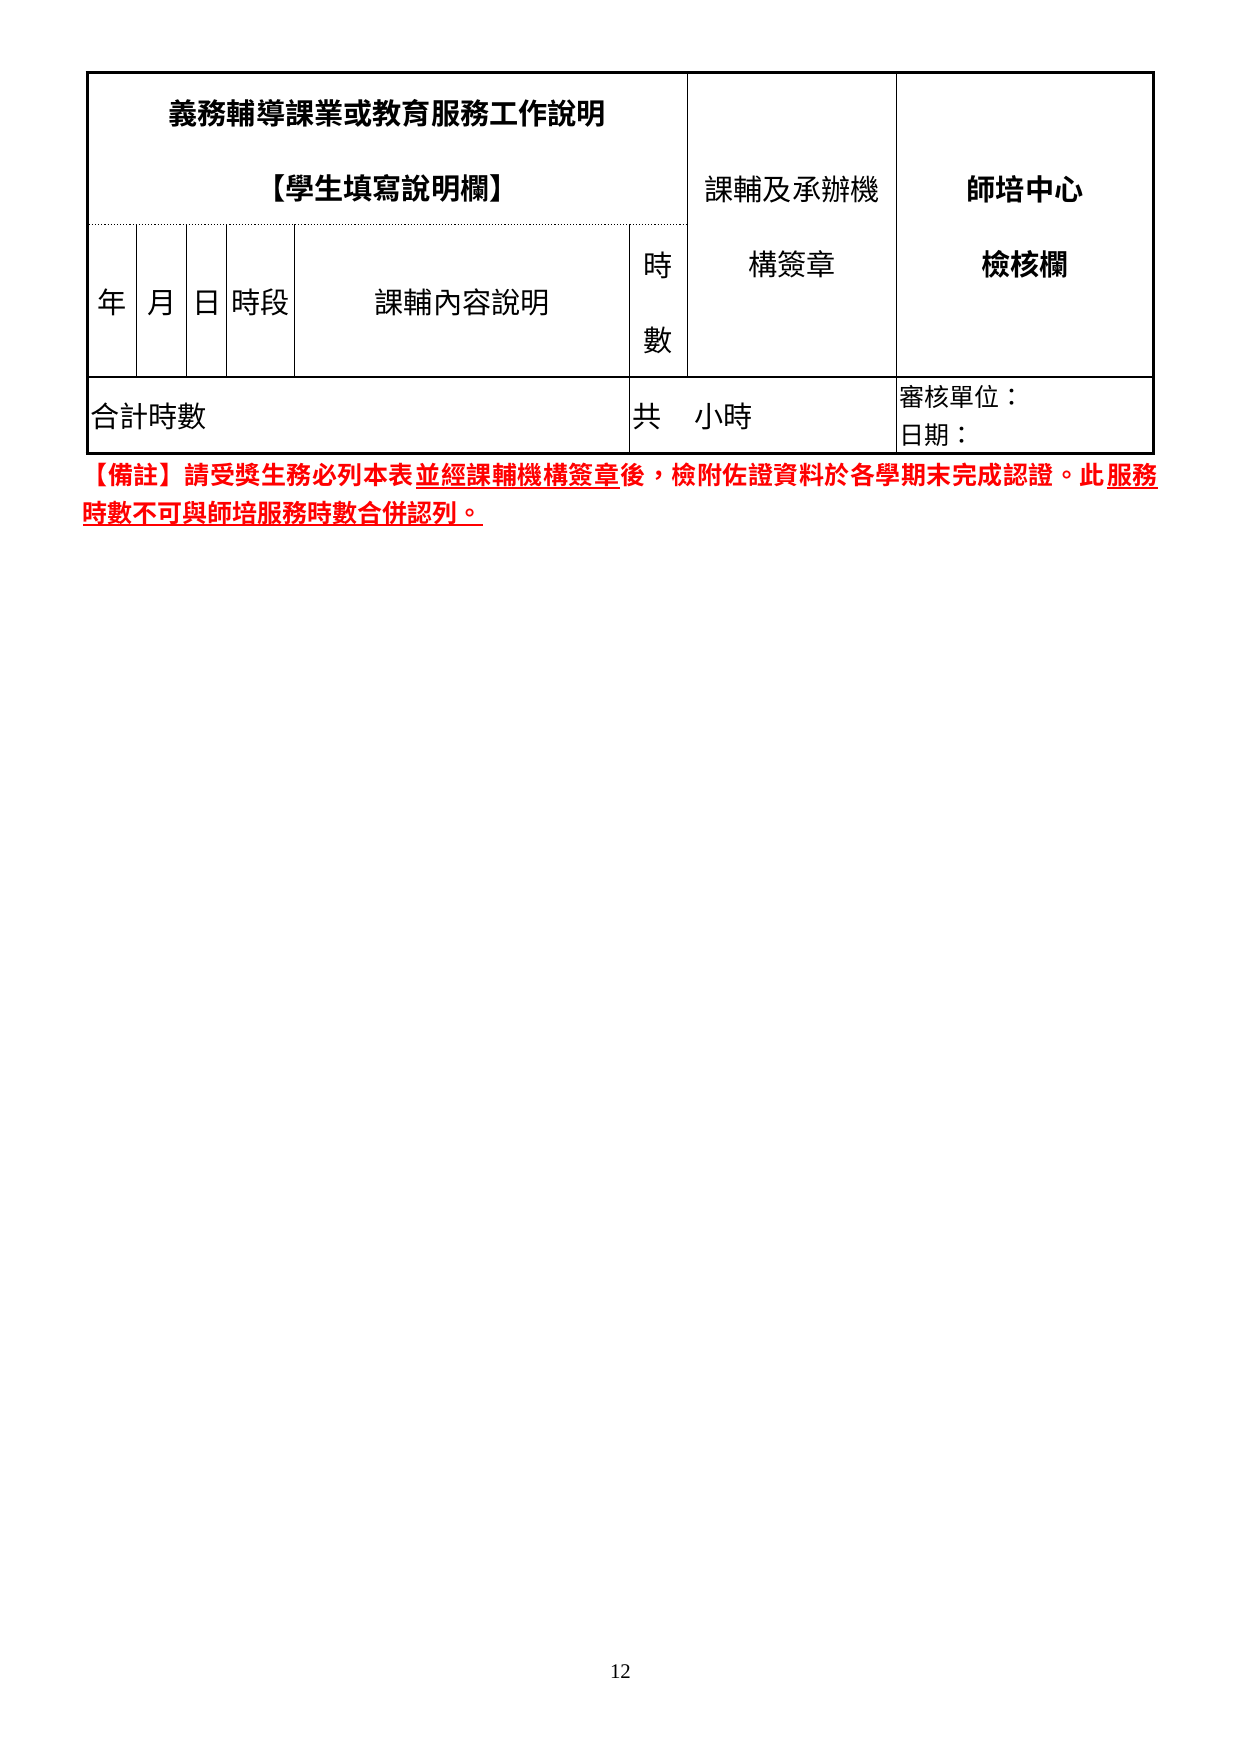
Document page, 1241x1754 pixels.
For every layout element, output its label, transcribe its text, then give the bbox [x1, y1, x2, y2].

table_cell 課輔內容說明 [295, 224, 629, 376]
table_cell 合計時數 [89, 378, 629, 452]
table_header 師培中心 檢核欄 [897, 74, 1152, 376]
text 【備註】請受獎生務必列本表並經課輔機構簽章後，檢附佐證資料於各學期末完成認證。此服務時數不可與師培服務時數合併認列。 [83, 455, 1157, 530]
table_cell 時段 [227, 224, 294, 376]
table_header 課輔及承辦機構簽章 [688, 74, 896, 376]
table_cell 審核單位： 日期： [897, 378, 1152, 452]
table_header 義務輔導課業或教育服務工作說明 【學生填寫說明欄】 [89, 74, 687, 224]
table_cell 時數 [630, 224, 687, 376]
table_cell 月 [137, 224, 186, 376]
table_cell 日 [187, 224, 226, 376]
table_cell 共 小時 [630, 378, 896, 452]
table_cell 年 [89, 224, 136, 376]
